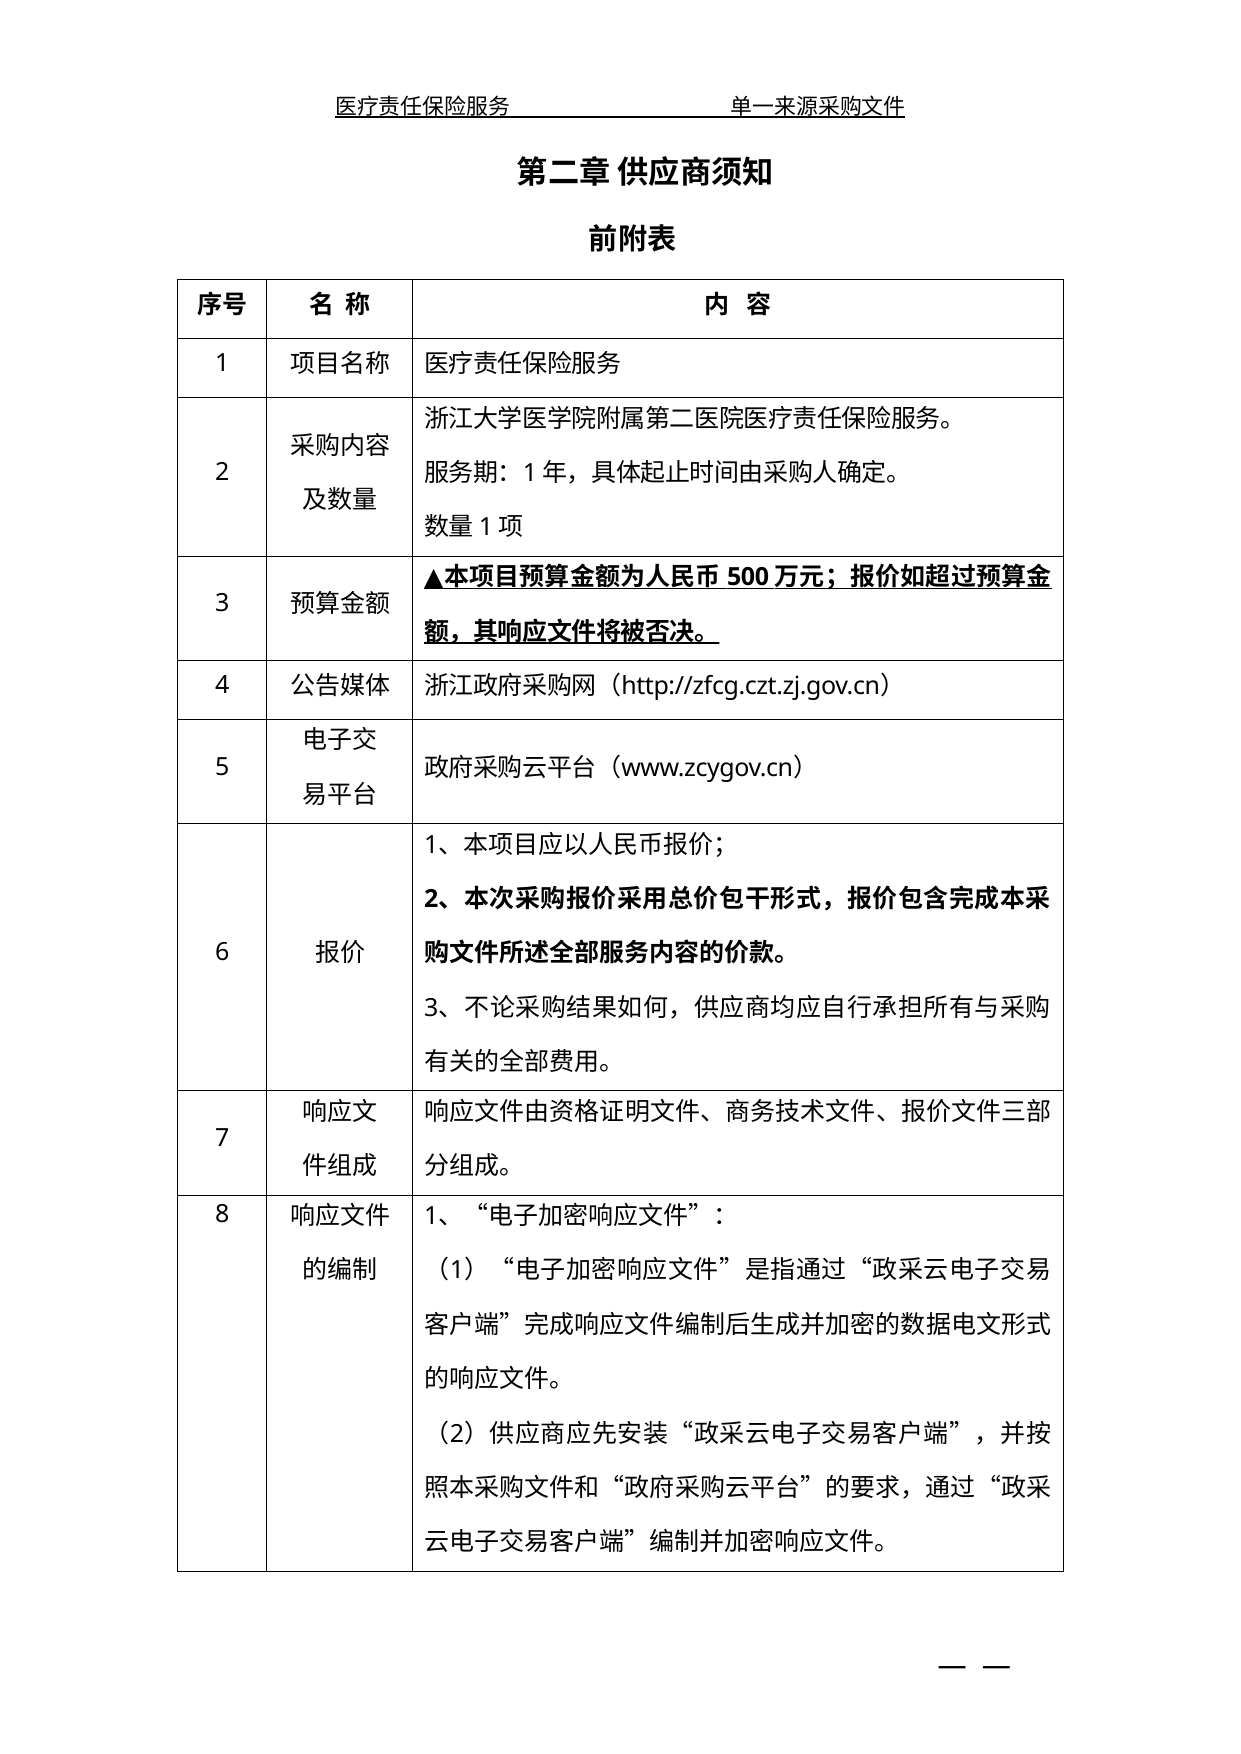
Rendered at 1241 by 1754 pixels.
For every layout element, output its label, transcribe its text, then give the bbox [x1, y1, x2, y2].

table_header 名 称 [267, 280, 412, 338]
table_cell 3 [178, 557, 266, 660]
table_cell 响应文 件组成 [267, 1091, 412, 1194]
table_cell 项目名称 [267, 339, 412, 397]
table_cell 6 [178, 824, 266, 1090]
table_cell 电子交 易平台 [267, 720, 412, 823]
table_cell 采购内容及数量 [267, 398, 412, 556]
table_cell 5 [178, 720, 266, 823]
table_cell 公告媒体 [267, 661, 412, 719]
table_cell 政府采购云平台（www.zcygov.cn） [413, 720, 1063, 823]
text 前附表 [202, 216, 1063, 258]
table_cell 2 [178, 398, 266, 556]
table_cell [413, 1196, 1063, 1571]
table_cell 响应文件 的编制 [267, 1196, 412, 1571]
table_cell 8 [178, 1196, 266, 1571]
table_cell 浙江政府采购网（http://zfcg.czt.zj.gov.cn） [413, 661, 1063, 719]
table_cell 7 [178, 1091, 266, 1194]
table_cell 响应文件由资格证明文件、商务技术文件、报价文件三部分组成。 [413, 1091, 1063, 1194]
table_cell ▲本项目预算金额为人民币500万元；报价如超过预算金额，其响应文件将被否决。 [413, 557, 1063, 660]
table_header 内 容 [413, 280, 1063, 338]
table_cell 浙江大学医学院附属第二医院医疗责任保险服务。 服务期：1年，具体起止时间由采购人确定。 数量1项 [413, 398, 1063, 556]
list 第二章 供应商须知 [177, 148, 1063, 193]
table_header 序号 [178, 280, 266, 338]
table_cell 1、本项目应以人民币报价； 2、本次采购报价采用总价包干形式，报价包含完成本采购文件所述全部服务内容的价款。 3、不论采购结果如何，供应商均应自行承担所有与采购有关的全部费用。 [413, 824, 1063, 1090]
table_cell 医疗责任保险服务 [413, 339, 1063, 397]
table_cell 4 [178, 661, 266, 719]
table_cell 1 [178, 339, 266, 397]
table_cell 预算金额 [267, 557, 412, 660]
table_cell 报价 [267, 824, 412, 1090]
